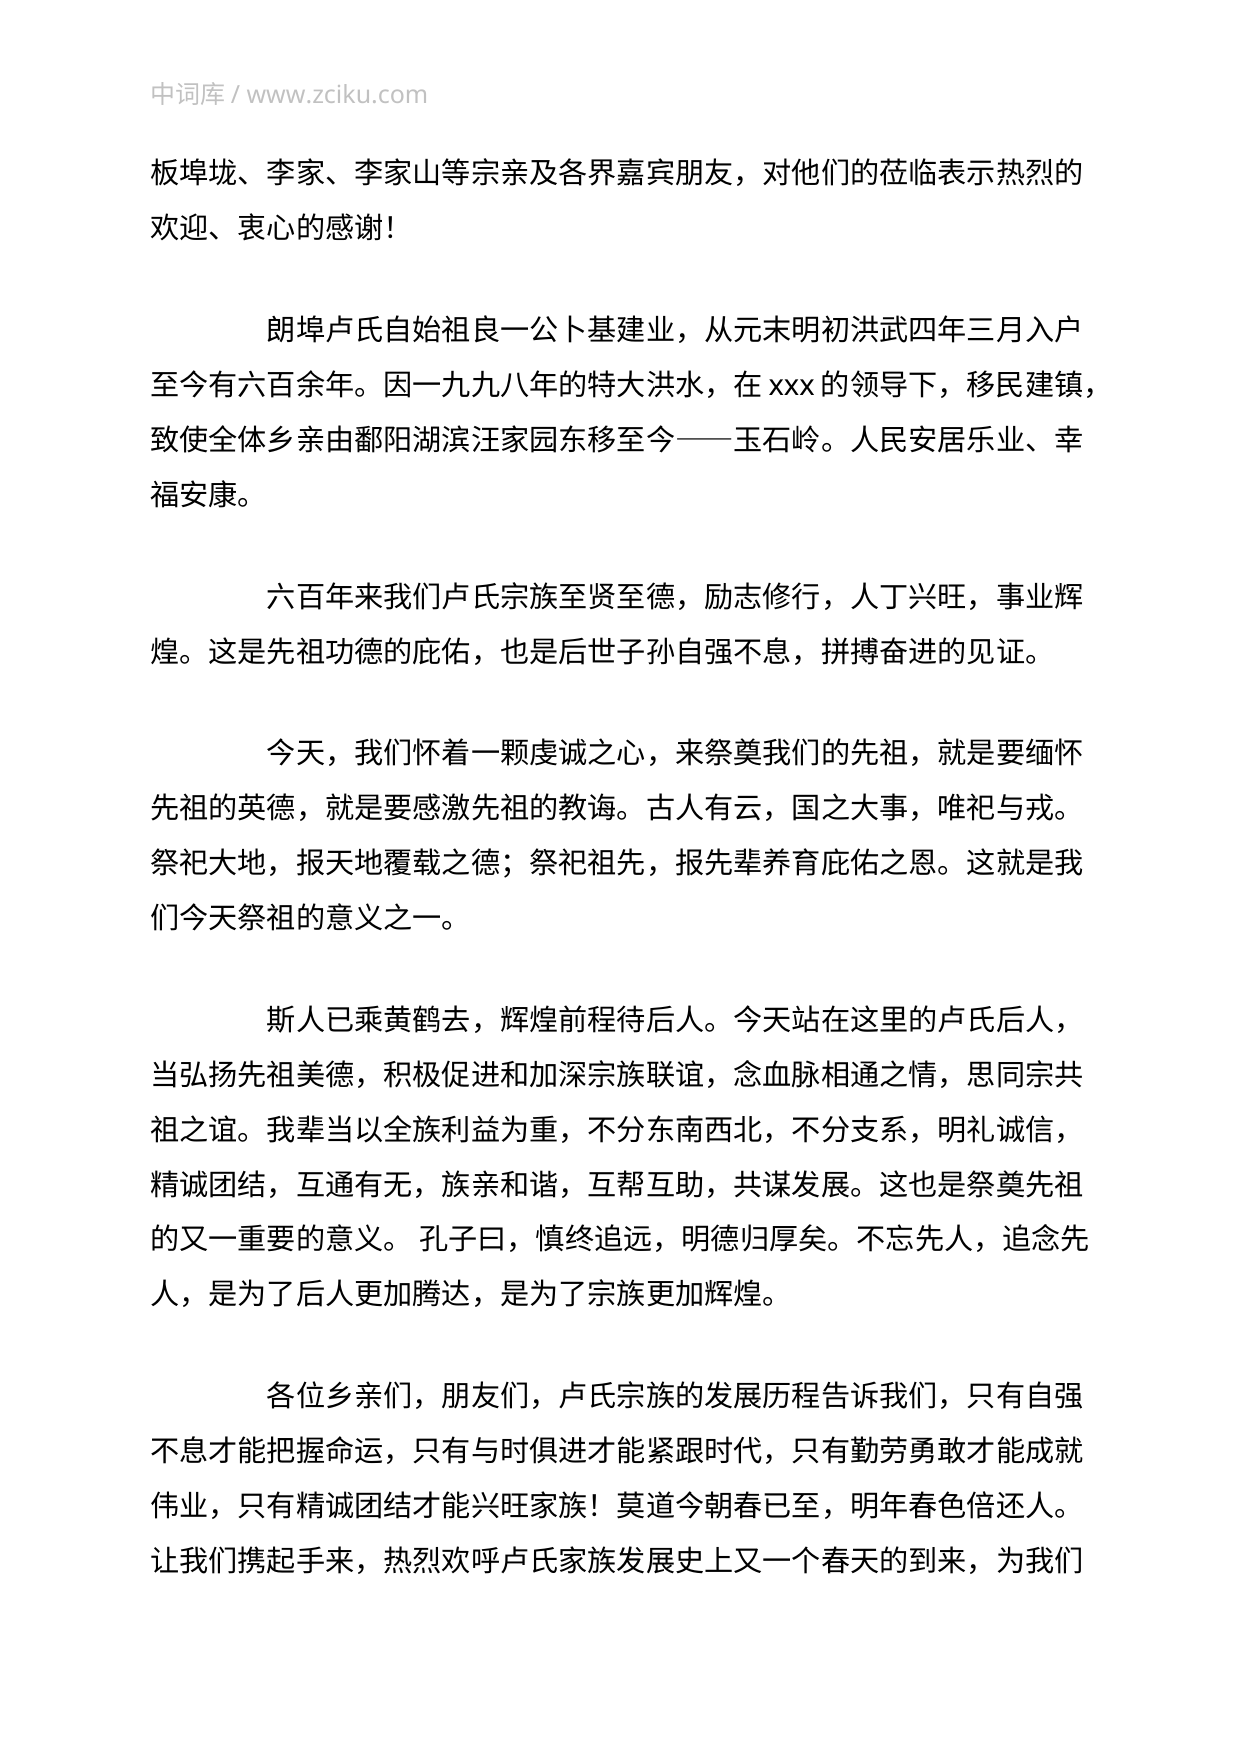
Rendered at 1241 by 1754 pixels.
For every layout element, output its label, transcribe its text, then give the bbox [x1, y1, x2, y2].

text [150, 150, 1090, 247]
text 朗埠卢氏自始祖良一公卜基建业，从元末明初洪武四年三月入户至今有六百余年。因一九九八年的特大洪水，在xxx的领导下，移民建镇，致使全体乡亲由鄱阳湖滨汪家园东移至今——玉石岭。人民安居乐业、幸福安康。 [150, 307, 1090, 514]
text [150, 1373, 1090, 1579]
text 六百年来我们卢氏宗族至贤至德，励志修行，人丁兴旺，事业辉煌。这是先祖功德的庇佑，也是后世子孙自强不息，拼搏奋进的见证。 [150, 573, 1090, 670]
text 斯人已乘黄鹤去，辉煌前程待后人。今天站在这里的卢氏后人，当弘扬先祖美德，积极促进和加深宗族联谊，念血脉相通之情，思同宗共祖之谊。我辈当以全族利益为重，不分东南西北，不分支系，明礼诚信，精诚团结，互通有无，族亲和谐，互帮互助，共谋发展。这也是祭奠先祖的又一重要的意义。 孔子曰，慎终追远，明德归厚矣。不忘先人，追念先人，是为了后人更加腾达，是为了宗族更加辉煌。 [150, 996, 1090, 1313]
text 今天，我们怀着一颗虔诚之心，来祭奠我们的先祖，就是要缅怀先祖的英德，就是要感激先祖的教诲。古人有云，国之大事，唯祀与戎。祭祀大地，报天地覆载之德；祭祀祖先，报先辈养育庇佑之恩。这就是我们今天祭祖的意义之一。 [150, 730, 1090, 937]
